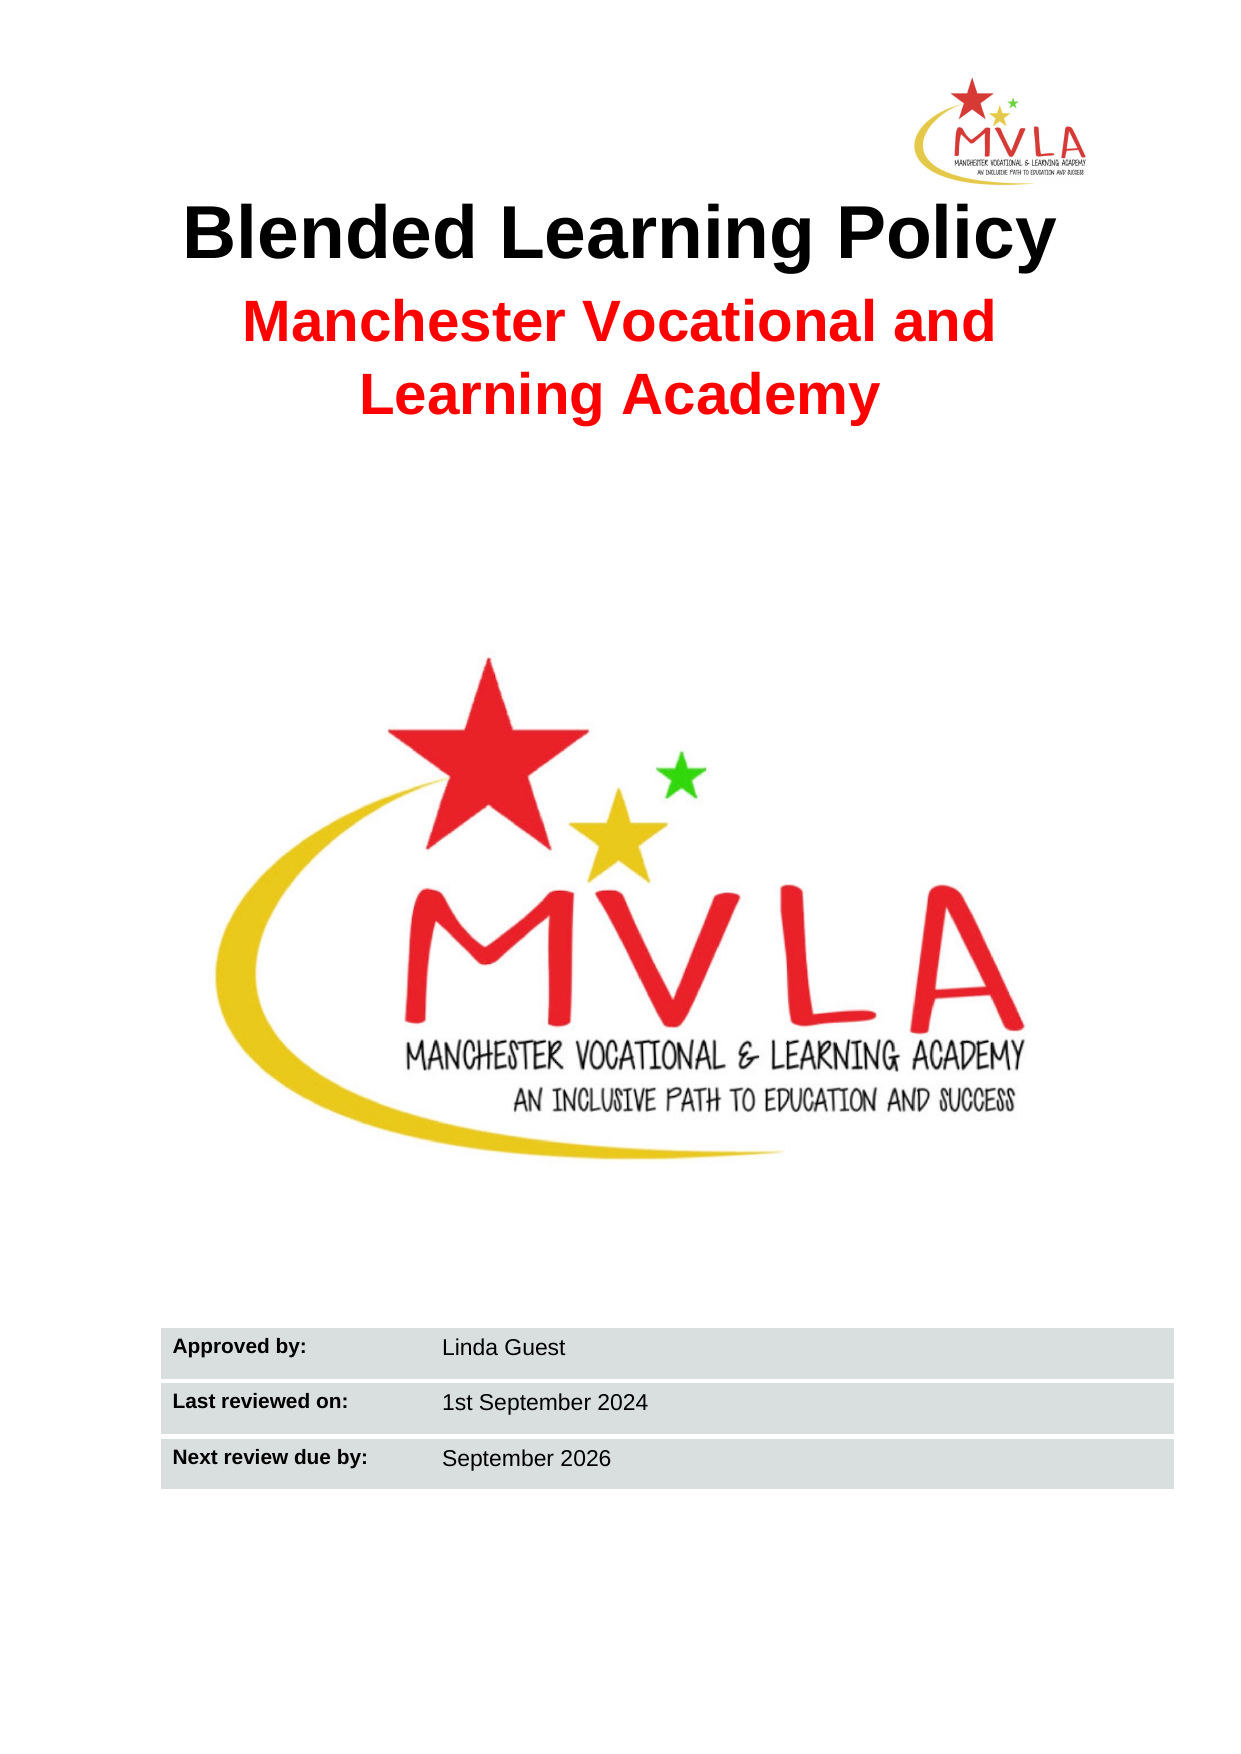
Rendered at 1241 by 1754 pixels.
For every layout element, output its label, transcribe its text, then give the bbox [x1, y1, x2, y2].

table_cell Next review due by: [161, 1439, 431, 1489]
picture [909, 75, 1091, 189]
table_header [771, 1328, 1174, 1379]
table_cell Last reviewed on: [161, 1383, 431, 1434]
picture [190, 639, 1050, 1178]
table_header Approved by: [161, 1328, 431, 1379]
table_cell September 2026 [431, 1439, 1174, 1489]
table_cell 1st September 2024 [431, 1383, 1174, 1434]
title Blended Learning Policy [150, 188, 1090, 275]
text Manchester Vocational and Learning Academy [150, 287, 1090, 427]
table_header Linda Guest [431, 1328, 771, 1379]
